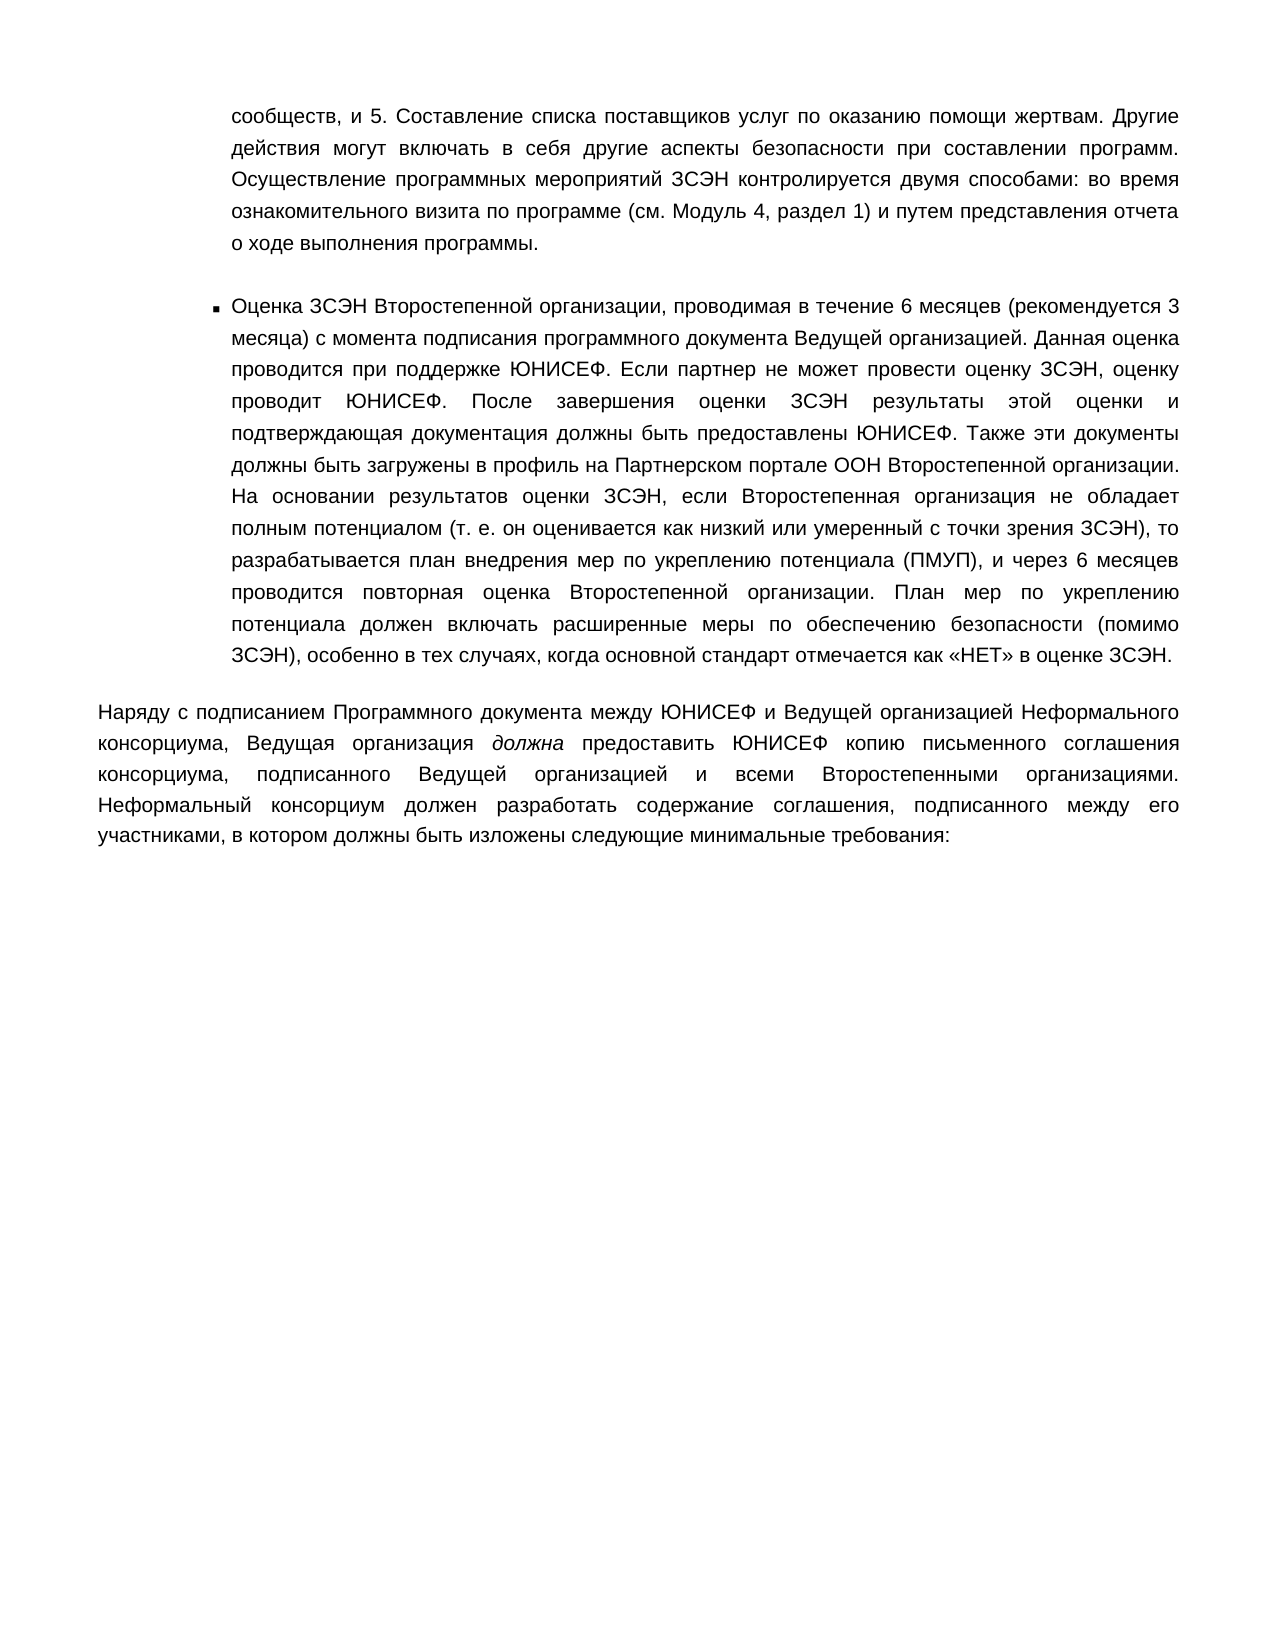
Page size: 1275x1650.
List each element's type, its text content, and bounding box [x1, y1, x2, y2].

text Наряду с подписанием Программного документа между ЮНИСЕФ и Ведущей организацией Неформального консорциума, Ведущая организация должна предоставить ЮНИСЕФ копию письменного соглашения консорциума, подписанного Ведущей организацией и всеми Второстепенными организациями. Неформальный консорциум должен разработать содержание соглашения, подписанного между его участниками, в котором должны быть изложены следующие минимальные требования: [98, 700, 1181, 847]
list Оценка ЗСЭН Второстепенной организации, проводимая в течение 6 месяцев (рекомендуется 3 месяца) с момента подписания программного документа Ведущей организацией. Данная оценка проводится при поддержке ЮНИСЕФ. Если партнер не может провести оценку ЗСЭН, оценку проводит ЮНИСЕФ. После завершения оценки ЗСЭН результаты этой оценки и подтверждающая документация должны быть предоставлены ЮНИСЕФ. Также эти документы должны быть загружены в профиль на Партнерском портале ООН Второстепенной организации. На основании результатов оценки ЗСЭН, если Второстепенная организация не обладает полным потенциалом (т. е. он оценивается как низкий или умеренный с точки зрения ЗСЭН), то разрабатывается план внедрения мер по укреплению потенциала (ПМУП), и через 6 месяцев проводится повторная оценка Второстепенной организации. План мер по укреплению потенциала должен включать расширенные меры по обеспечению безопасности (помимо ЗСЭН), особенно в тех случаях, когда основной стандарт отмечается как «НЕТ» в оценке ЗСЭН. [212, 294, 1181, 667]
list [212, 103, 1181, 254]
